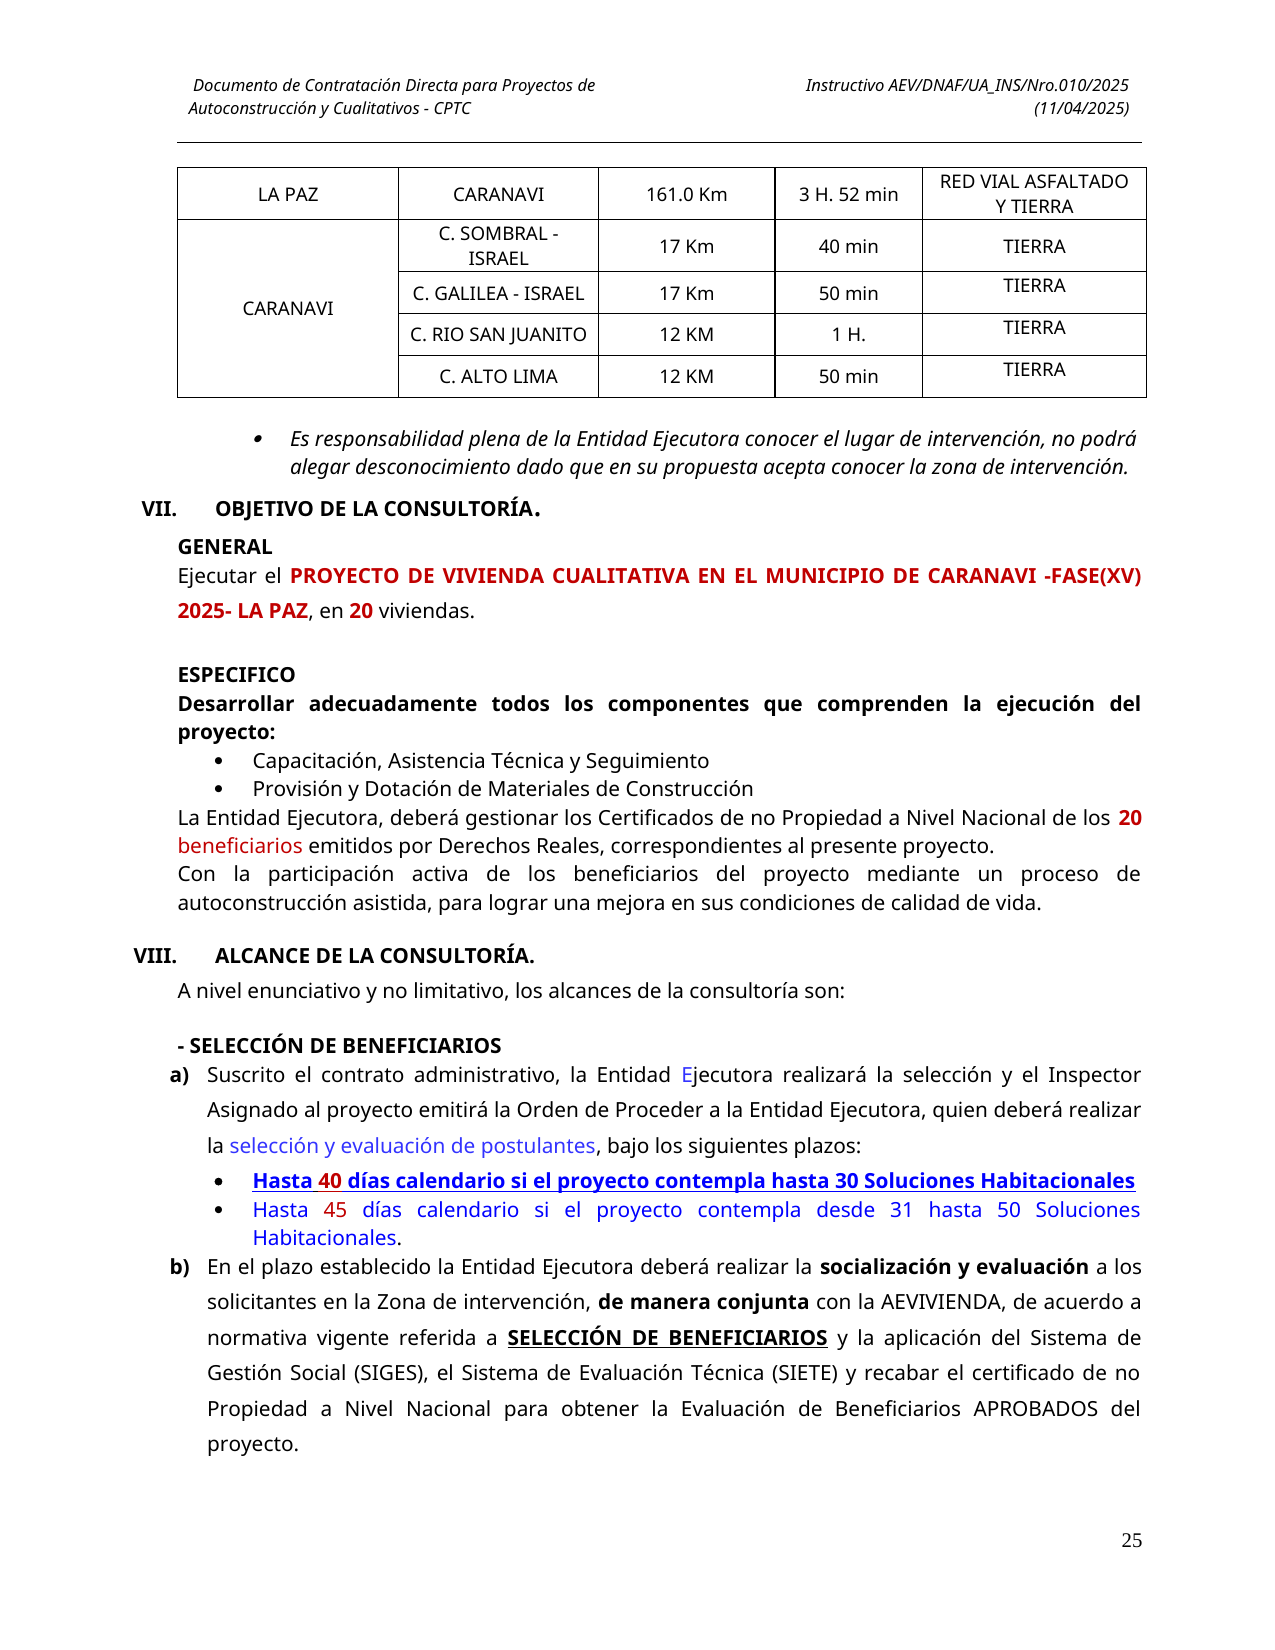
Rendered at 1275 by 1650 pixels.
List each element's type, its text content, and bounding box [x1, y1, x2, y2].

table_cell TIERRA [923, 272, 1146, 313]
table_cell 17 Km [599, 220, 774, 271]
table_cell 1 H. [776, 314, 922, 355]
table_cell 50 min [776, 272, 922, 313]
table_cell C. GALILEA - ISRAEL [399, 272, 598, 313]
list Es responsabilidad plena de la Entidad Ejecutora conocer el lugar de intervención, no podrá alegar desconocimiento dado que en su propuesta acepta conocer la zona de intervención. [252, 424, 1142, 481]
table_cell 50 min [776, 356, 922, 397]
list En el plazo establecido la Entidad Ejecutora deberá realizar la socialización y evaluación a los solicitantes en la Zona de intervención, de manera conjunta con la AEVIVIENDA, de acuerdo a normativa vigente referida a SELECCIÓN DE BENEFICIARIOS y la aplicación del Sistema de Gestión Social (SIGES), el Sistema de Evaluación Técnica (SIETE) y recabar el certificado de no Propiedad a Nivel Nacional para obtener la Evaluación de Beneficiarios APROBADOS del proyecto. [169, 1252, 1142, 1458]
list Hasta 45 días calendario si el proyecto contempla desde 31 hasta 50 Soluciones Habitacionales. [215, 1195, 1142, 1252]
table_cell CARANAVI [399, 168, 598, 219]
text La Entidad Ejecutora, deberá gestionar los Certificados de no Propiedad a Nivel Nacional de los 20 beneficiarios emitidos por Derechos Reales, correspondientes al presente proyecto. [177, 803, 1142, 859]
table_cell TIERRA [923, 314, 1146, 355]
table_cell C. RIO SAN JUANITO [399, 314, 598, 355]
table_cell 17 Km [599, 272, 774, 313]
text A nivel enunciativo y no limitativo, los alcances de la consultoría son: [177, 976, 1142, 1004]
table_cell 3 H. 52 min [776, 168, 922, 219]
list Provisión y Dotación de Materiales de Construcción [215, 774, 1142, 803]
list OBJETIVO DE LA CONSULTORÍA. [177, 481, 1142, 526]
table_cell 12 KM [599, 314, 774, 355]
text Desarrollar adecuadamente todos los componentes que comprenden la ejecución del proyecto: [177, 689, 1142, 746]
list Suscrito el contrato administrativo, la Entidad Ejecutora realizará la selección y el Inspector Asignado al proyecto emitirá la Orden de Proceder a la Entidad Ejecutora, quien deberá realizar la selección y evaluación de postulantes, bajo los siguientes plazos: [169, 1060, 1142, 1159]
table_cell C. ALTO LIMA [399, 356, 598, 397]
table_cell LA PAZ [178, 168, 398, 219]
list Capacitación, Asistencia Técnica y Seguimiento [215, 746, 1142, 774]
list Hasta 40 días calendario si el proyecto contempla hasta 30 Soluciones Habitacionales [215, 1167, 1142, 1195]
text - SELECCIÓN DE BENEFICIARIOS [177, 1032, 1142, 1060]
text Con la participación activa de los beneficiarios del proyecto mediante un proceso de autoconstrucción asistida, para lograr una mejora en sus condiciones de calidad de vida. [177, 859, 1142, 916]
text GENERAL [177, 532, 1142, 561]
text Ejecutar el PROYECTO DE VIVIENDA CUALITATIVA EN EL MUNICIPIO DE CARANAVI -FASE(XV) 2025- LA PAZ, en 20 viviendas. [177, 561, 1142, 625]
text ESPECIFICO [177, 660, 1142, 689]
table_cell 12 KM [599, 356, 774, 397]
list ALCANCE DE LA CONSULTORÍA. [177, 941, 1142, 970]
table_cell C. SOMBRAL - ISRAEL [399, 220, 598, 271]
table_cell 40 min [776, 220, 922, 271]
table_cell CARANAVI [178, 220, 398, 397]
table_cell 161.0 Km [599, 168, 774, 219]
table_cell RED VIAL ASFALTADO Y TIERRA [923, 168, 1146, 219]
table_cell TIERRA [923, 356, 1146, 397]
table_cell TIERRA [923, 220, 1146, 271]
